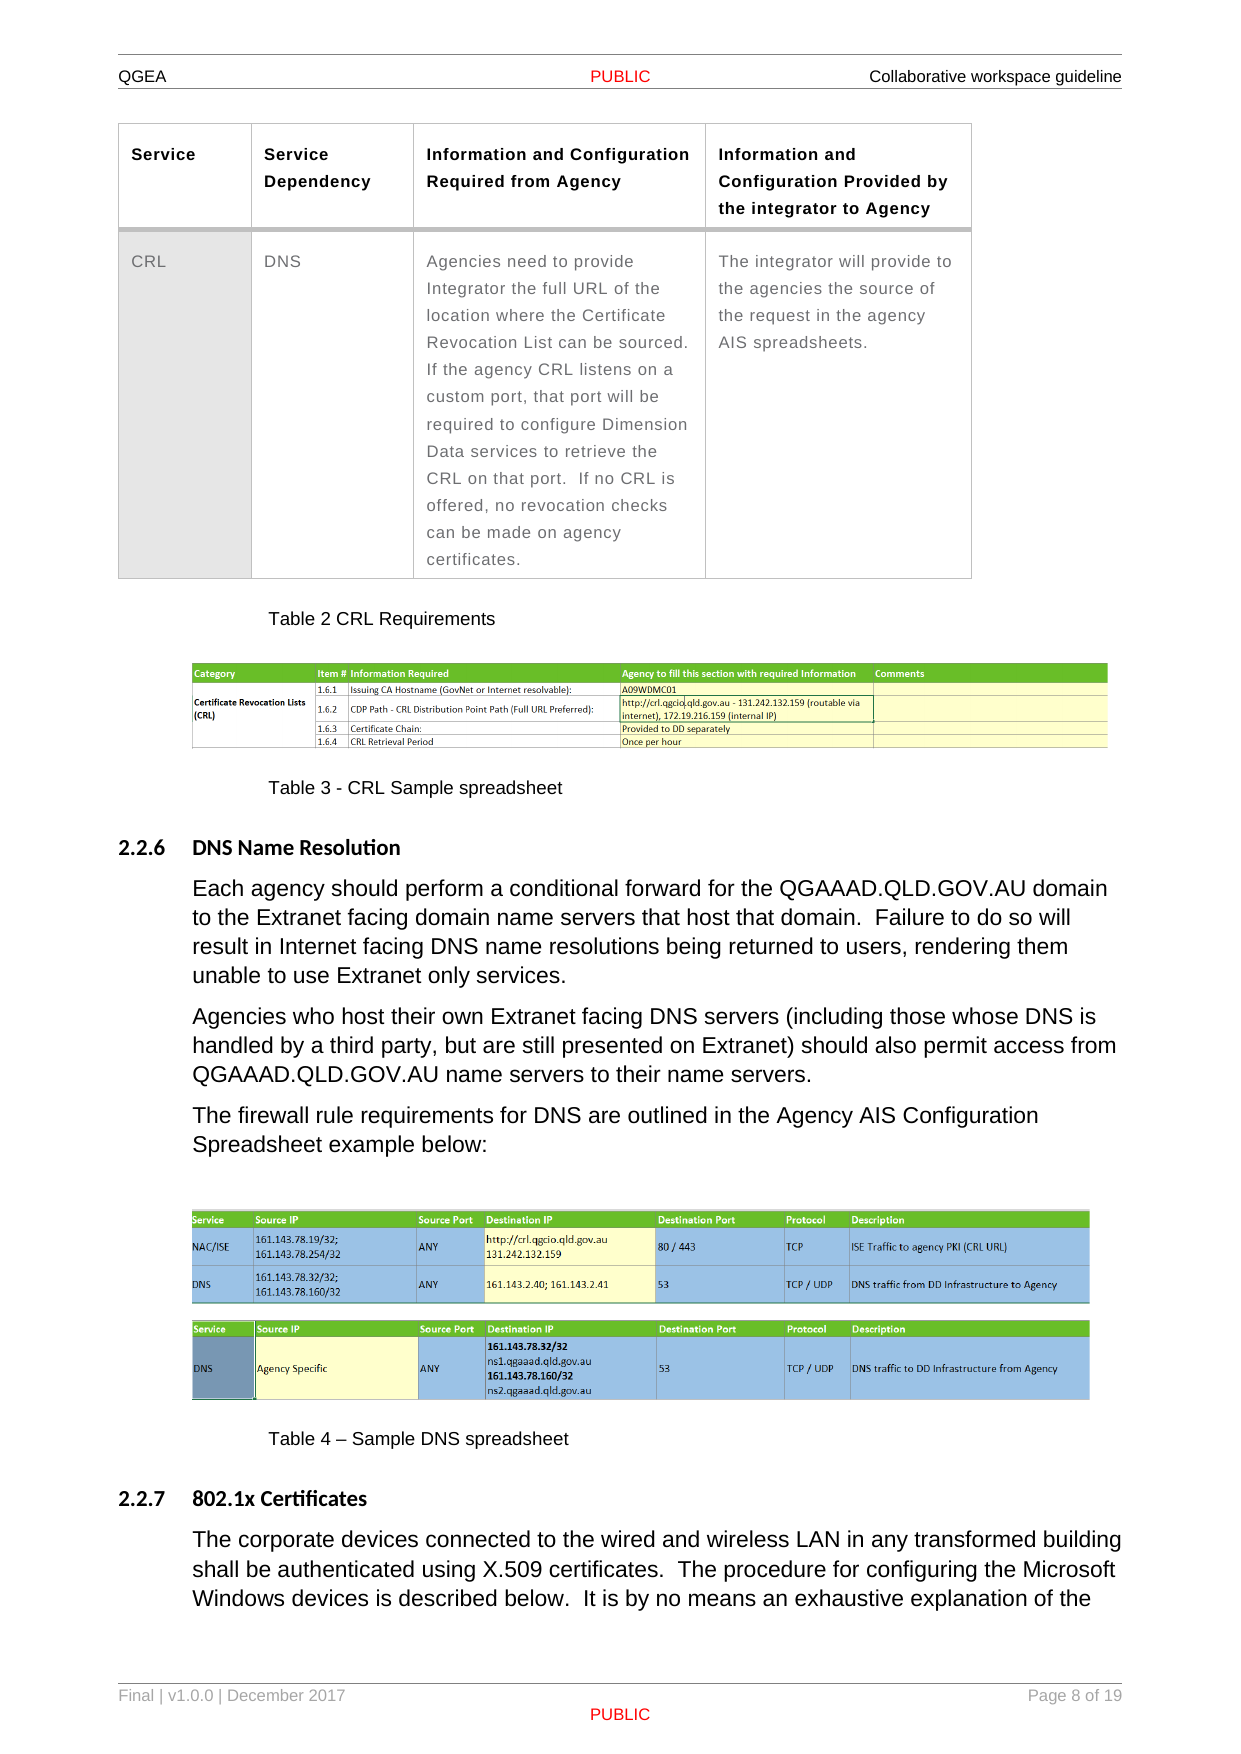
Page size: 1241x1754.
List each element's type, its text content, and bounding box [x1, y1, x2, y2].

table_cell CRL [119, 232, 251, 578]
picture [192, 1209, 1090, 1310]
table_cell Agencies need to provide Integrator the full URL of the location where the Certificate Revocation List can be sourced. If the agency CRL listens on a custom port, that port will be required to configure Dimension Data services to retrieve the CRL on that port. If no CRL is offered, no revocation checks can be made on agency certificates. [414, 232, 705, 578]
table_cell DNS [252, 232, 413, 578]
picture [192, 1320, 1090, 1400]
table_cell The integrator will provide to the agencies the source of the request in the agency AIS spreadsheets. [706, 232, 971, 578]
table_header Information and Configuration Required from Agency [414, 124, 705, 227]
table_header Service [119, 124, 251, 227]
subtitle DNS Name Resolution [118, 833, 1122, 861]
subtitle 802.1x Certificates [118, 1484, 1122, 1512]
table_header Information and Configuration Provided by the integrator to Agency [706, 124, 971, 227]
picture [192, 663, 1108, 749]
text Agencies who host their own Extranet facing DNS servers (including those whose DNS is handled by a third party, but are still presented on Extranet) should also permit access from QGAAAD.QLD.GOV.AU name servers to their name servers. [192, 1000, 1122, 1088]
text The firewall rule requirements for DNS are outlined in the Agency AIS Configuration Spreadsheet example below: [192, 1099, 1122, 1158]
table_header Service Dependency [252, 124, 413, 227]
text Each agency should perform a conditional forward for the QGAAAD.QLD.GOV.AU domain to the Extranet facing domain name servers that host that domain. Failure to do so will result in Internet facing DNS name resolutions being returned to users, rendering them unable to use Extranet only services. [192, 872, 1122, 989]
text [192, 1523, 1122, 1611]
